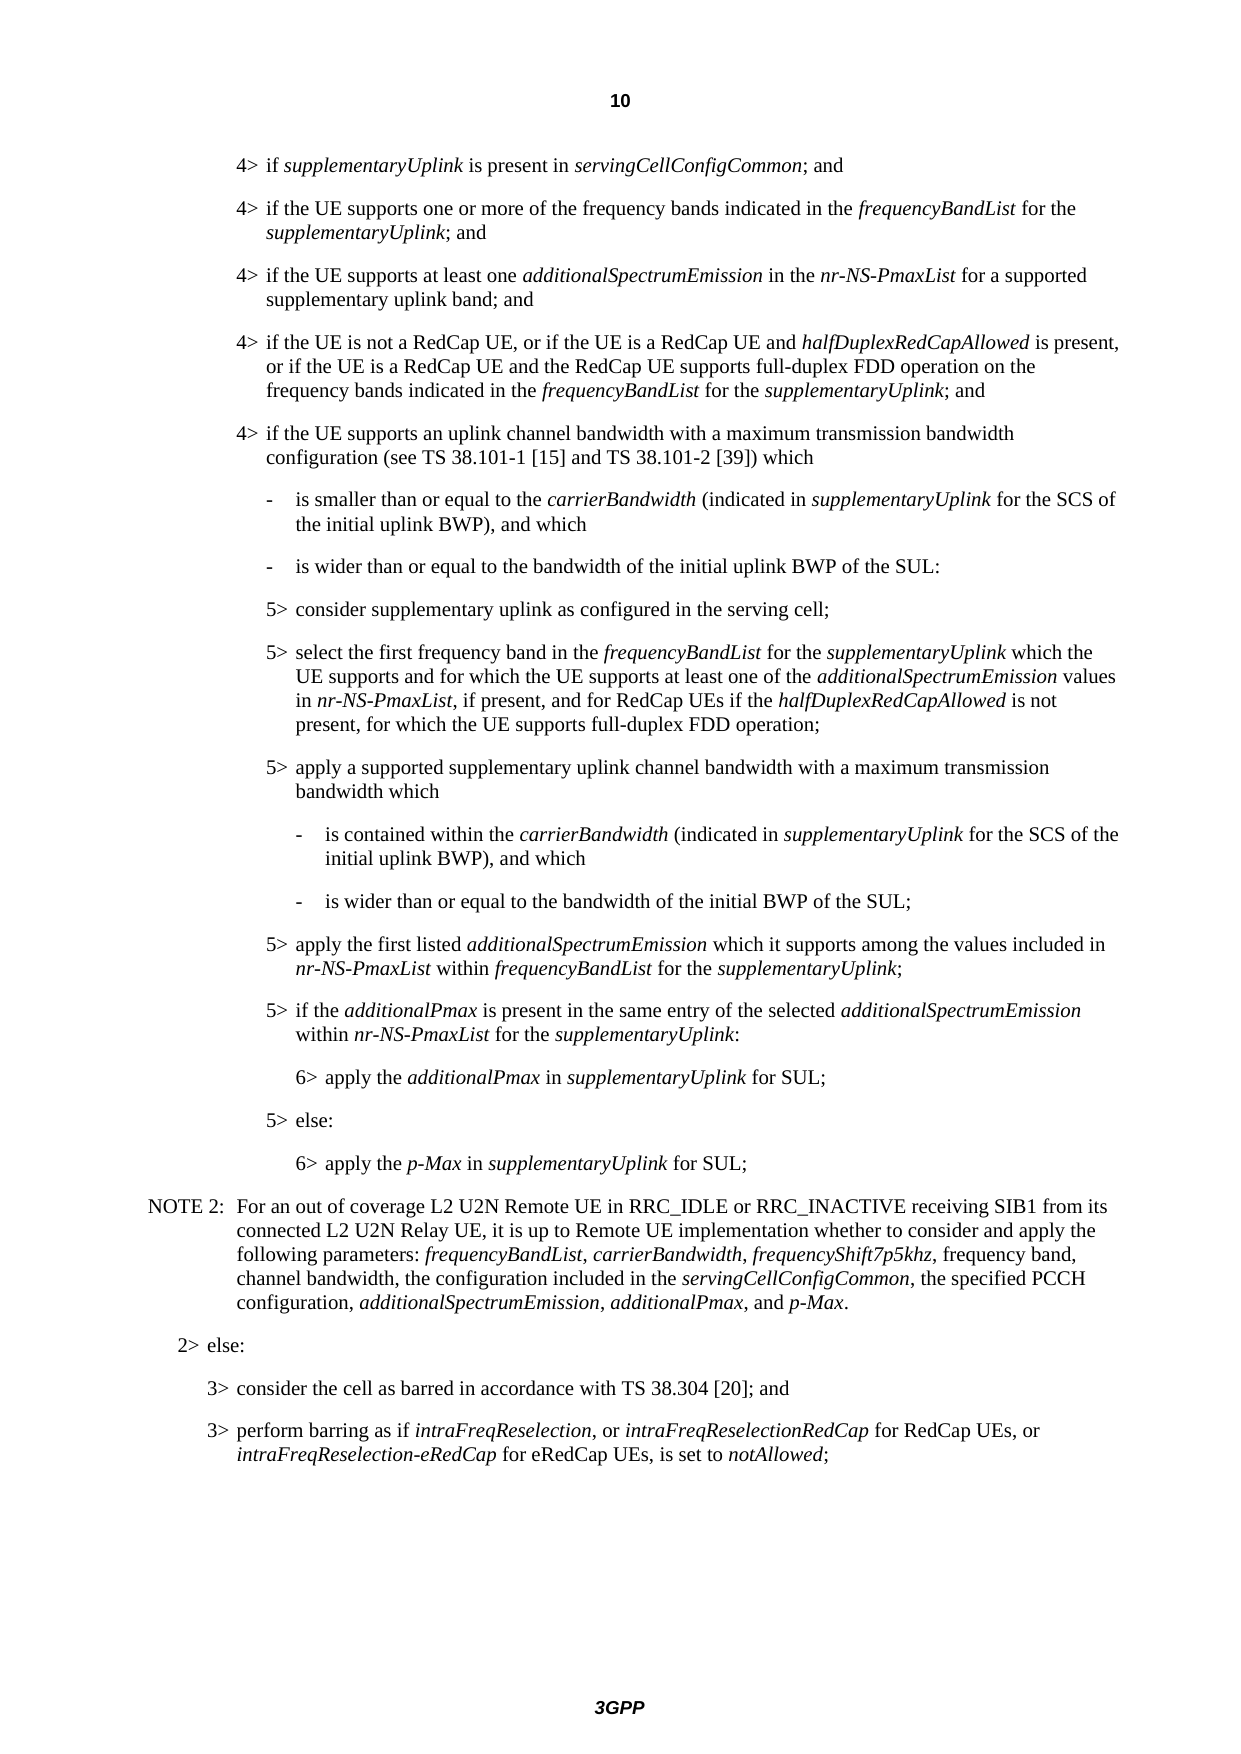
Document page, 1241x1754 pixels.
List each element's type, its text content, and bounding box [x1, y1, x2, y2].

text 2> else: [177, 1333, 1122, 1357]
text 4> if the UE supports at least one additionalSpectrumEmission in the nr-NS-PmaxList for a supported supplementary uplink band; and [236, 263, 1122, 311]
text 5> if the additionalPmax is present in the same entry of the selected additionalSpectrumEmission within nr-NS-PmaxList for the supplementaryUplink: [266, 998, 1122, 1046]
text 4> if supplementaryUplink is present in servingCellConfigCommon; and [236, 153, 1122, 177]
text 4> if the UE supports an uplink channel bandwidth with a maximum transmission bandwidth configuration (see TS 38.101-1 [15] and TS 38.101-2 [39]) which [236, 421, 1122, 469]
text 5> apply a supported supplementary uplink channel bandwidth with a maximum transmission bandwidth which [266, 755, 1122, 803]
text 3> consider the cell as barred in accordance with TS 38.304 [20]; and [207, 1376, 1122, 1399]
text 4> if the UE supports one or more of the frequency bands indicated in the frequencyBandList for the supplementaryUplink; and [236, 196, 1122, 244]
text 4> if the UE is not a RedCap UE, or if the UE is a RedCap UE and halfDuplexRedCapAllowed is present, or if the UE is a RedCap UE and the RedCap UE supports full-duplex FDD operation on the frequency bands indicated in the frequencyBandList for the supplementaryUplink; and [236, 329, 1122, 402]
text 6> apply the additionalPmax in supplementaryUplink for SUL; [295, 1065, 1122, 1089]
text - is smaller than or equal to the carrierBandwidth (indicated in supplementaryUplink for the SCS of the initial uplink BWP), and which [266, 487, 1122, 536]
text 5> consider supplementary uplink as configured in the serving cell; [266, 597, 1122, 621]
text 6> apply the p-Max in supplementaryUplink for SUL; [295, 1151, 1122, 1175]
text 3> perform barring as if intraFreqReselection, or intraFreqReselectionRedCap for RedCap UEs, or intraFreqReselection-eRedCap for eRedCap UEs, is set to notAllowed; [207, 1418, 1122, 1466]
text NOTE 2: For an out of coverage L2 U2N Remote UE in RRC_IDLE or RRC_INACTIVE receiving SIB1 from its connected L2 U2N Relay UE, it is up to Remote UE implementation whether to consider and apply the following parameters: frequencyBandList, carrierBandwidth, frequencyShift7p5khz, frequency band, channel bandwidth, the configuration included in the servingCellConfigCommon, the specified PCCH configuration, additionalSpectrumEmission, additionalPmax, and p-Max. [148, 1194, 1122, 1314]
text - is wider than or equal to the bandwidth of the initial uplink BWP of the SUL: [266, 554, 1122, 578]
text 5> else: [266, 1108, 1122, 1132]
text 5> apply the first listed additionalSpectrumEmission which it supports among the values included in nr-NS-PmaxList within frequencyBandList for the supplementaryUplink; [266, 931, 1122, 979]
text - is contained within the carrierBandwidth (indicated in supplementaryUplink for the SCS of the initial uplink BWP), and which [295, 822, 1122, 870]
text - is wider than or equal to the bandwidth of the initial BWP of the SUL; [295, 889, 1122, 913]
text 5> select the first frequency band in the frequencyBandList for the supplementaryUplink which the UE supports and for which the UE supports at least one of the additionalSpectrumEmission values in nr-NS-PmaxList, if present, and for RedCap UEs if the halfDuplexRedCapAllowed is not present, for which the UE supports full-duplex FDD operation; [266, 640, 1122, 736]
